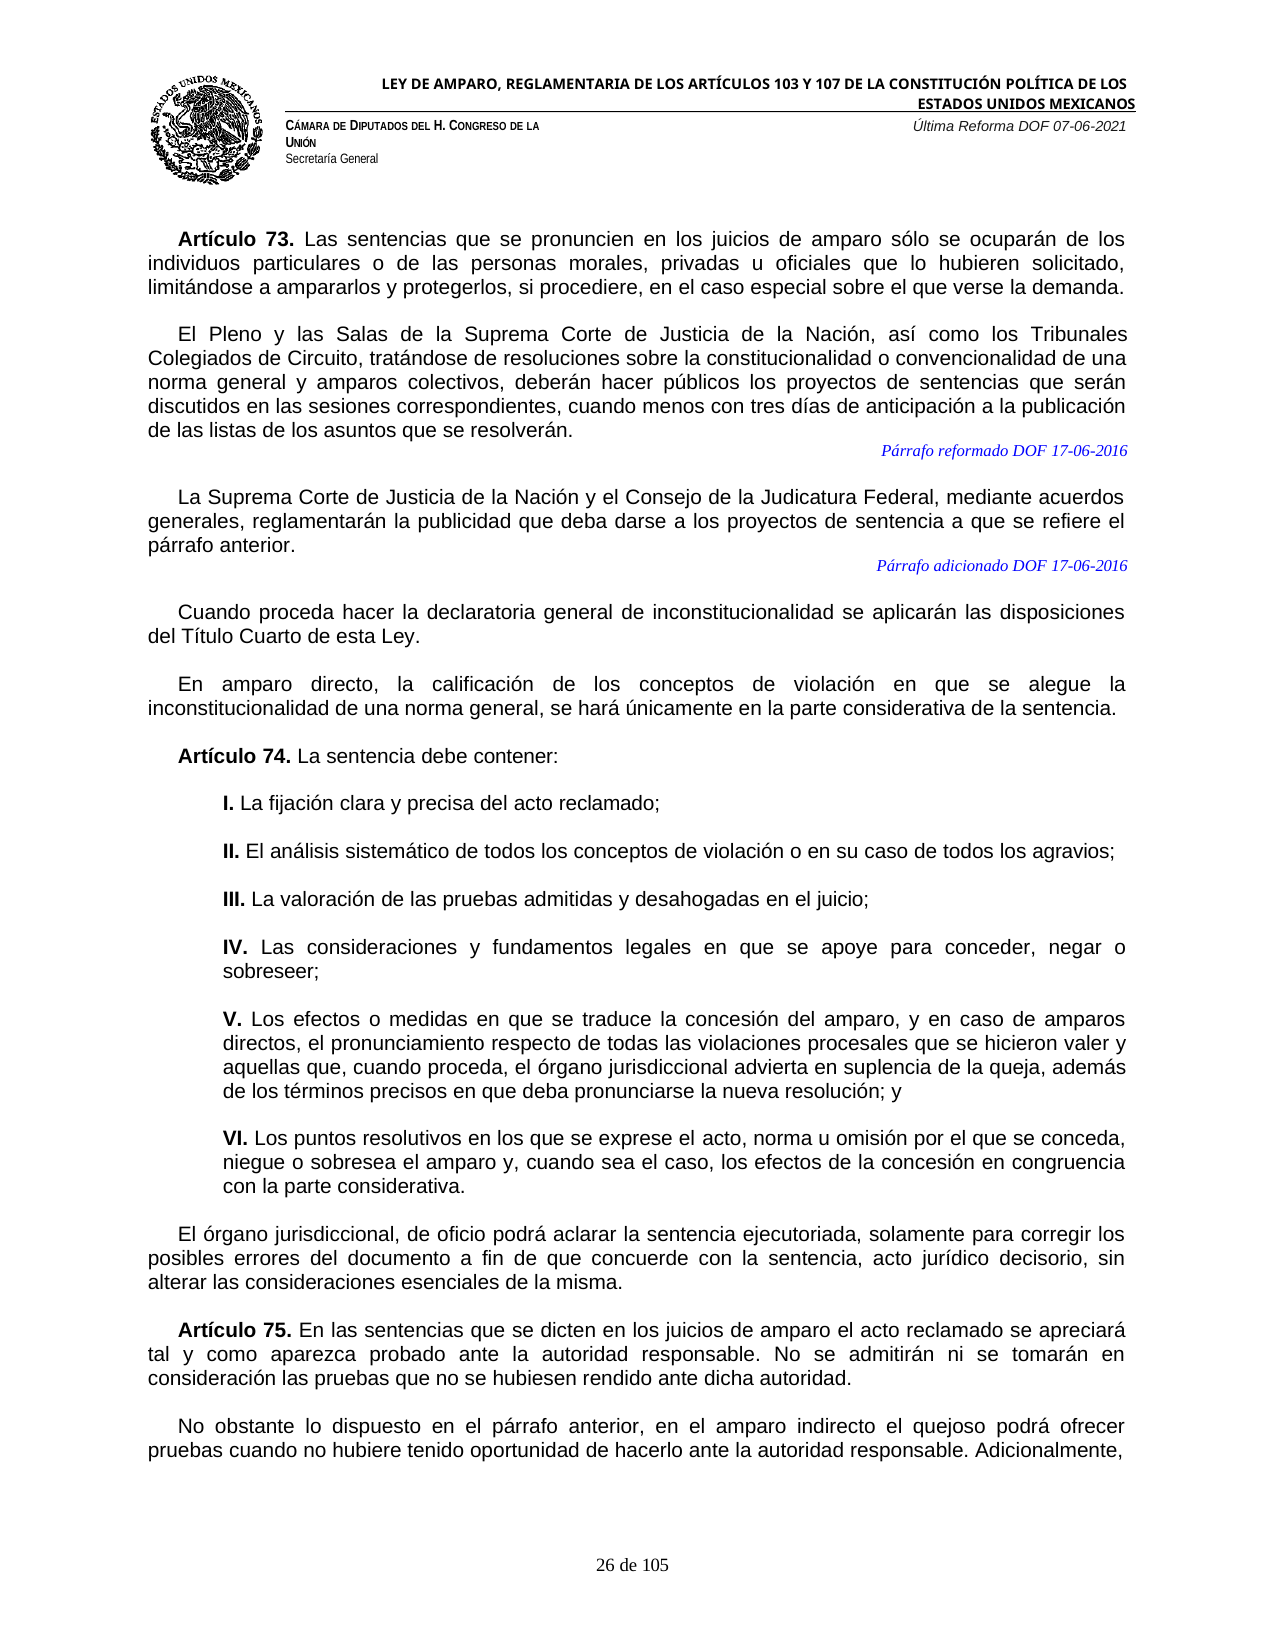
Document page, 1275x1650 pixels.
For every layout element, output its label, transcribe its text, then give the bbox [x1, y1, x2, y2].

text No obstante lo dispuesto en el párrafo anterior, en el amparo indirecto el quejoso podrá ofrecer pruebas cuando no hubiere tenido oportunidad de hacerlo ante la autoridad responsable. Adicionalmente, [148, 1413, 1126, 1461]
text La Suprema Corte de Justicia de la Nación y el Consejo de la Judicatura Federal, mediante acuerdos generales, reglamentarán la publicidad que deba darse a los proyectos de sentencia a que se refiere el párrafo anterior. [148, 485, 1127, 557]
list La valoración de las pruebas admitidas y desahogadas en el juicio; [223, 887, 1150, 911]
list Los puntos resolutivos en los que se exprese el acto, norma u omisión por el que se conceda, niegue o sobresea el amparo y, cuando sea el caso, los efectos de la concesión en congruencia con la parte considerativa. [223, 1126, 1126, 1198]
text En amparo directo, la calificación de los conceptos de violación en que se alegue la inconstitucionalidad de una norma general, se hará únicamente en la parte considerativa de la sentencia. [148, 672, 1127, 719]
text Cuando proceda hacer la declaratoria general de inconstitucionalidad se aplicarán las disposiciones del Título Cuarto de esta Ley. [148, 600, 1126, 648]
text Párrafo adicionado DOF 17-06-2016 [125, 557, 1128, 576]
text Párrafo reformado DOF 17-06-2016 [125, 442, 1128, 461]
list Los efectos o medidas en que se traduce la concesión del amparo, y en caso de amparos directos, el pronunciamiento respecto de todas las violaciones procesales que se hicieron valer y aquellas que, cuando proceda, el órgano jurisdiccional advierta en suplencia de la queja, además de los términos precisos en que deba pronunciarse la nueva resolución; y [223, 1007, 1127, 1102]
text Artículo 73. Las sentencias que se pronuncien en los juicios de amparo sólo se ocuparán de los individuos particulares o de las personas morales, privadas u oficiales que lo hubieren solicitado, limitándose a ampararlos y protegerlos, si procediere, en el caso especial sobre el que verse la demanda. [148, 227, 1126, 298]
text El órgano jurisdiccional, de oficio podrá aclarar la sentencia ejecutoriada, solamente para corregir los posibles errores del documento a fin de que concuerde con la sentencia, acto jurídico decisorio, sin alterar las consideraciones esenciales de la misma. [148, 1222, 1127, 1293]
text El Pleno y las Salas de la Suprema Corte de Justicia de la Nación, así como los Tribunales Colegiados de Circuito, tratándose de resoluciones sobre la constitucionalidad o convencionalidad de una norma general y amparos colectivos, deberán hacer públicos los proyectos de sentencias que serán discutidos en las sesiones correspondientes, cuando menos con tres días de anticipación a la publicación de las listas de los asuntos que se resolverán. [148, 322, 1128, 442]
text Artículo 74. La sentencia debe contener: [178, 743, 1150, 767]
list El análisis sistemático de todos los conceptos de violación o en su caso de todos los agravios; [223, 839, 1150, 863]
list La fijación clara y precisa del acto reclamado; [223, 791, 1150, 815]
picture [150, 75, 263, 185]
list Las consideraciones y fundamentos legales en que se apoye para conceder, negar o sobreseer; [223, 935, 1127, 983]
text Artículo 75. En las sentencias que se dicten en los juicios de amparo el acto reclamado se apreciará tal y como aparezca probado ante la autoridad responsable. No se admitirán ni se tomarán en consideración las pruebas que no se hubiesen rendido ante dicha autoridad. [148, 1317, 1127, 1389]
